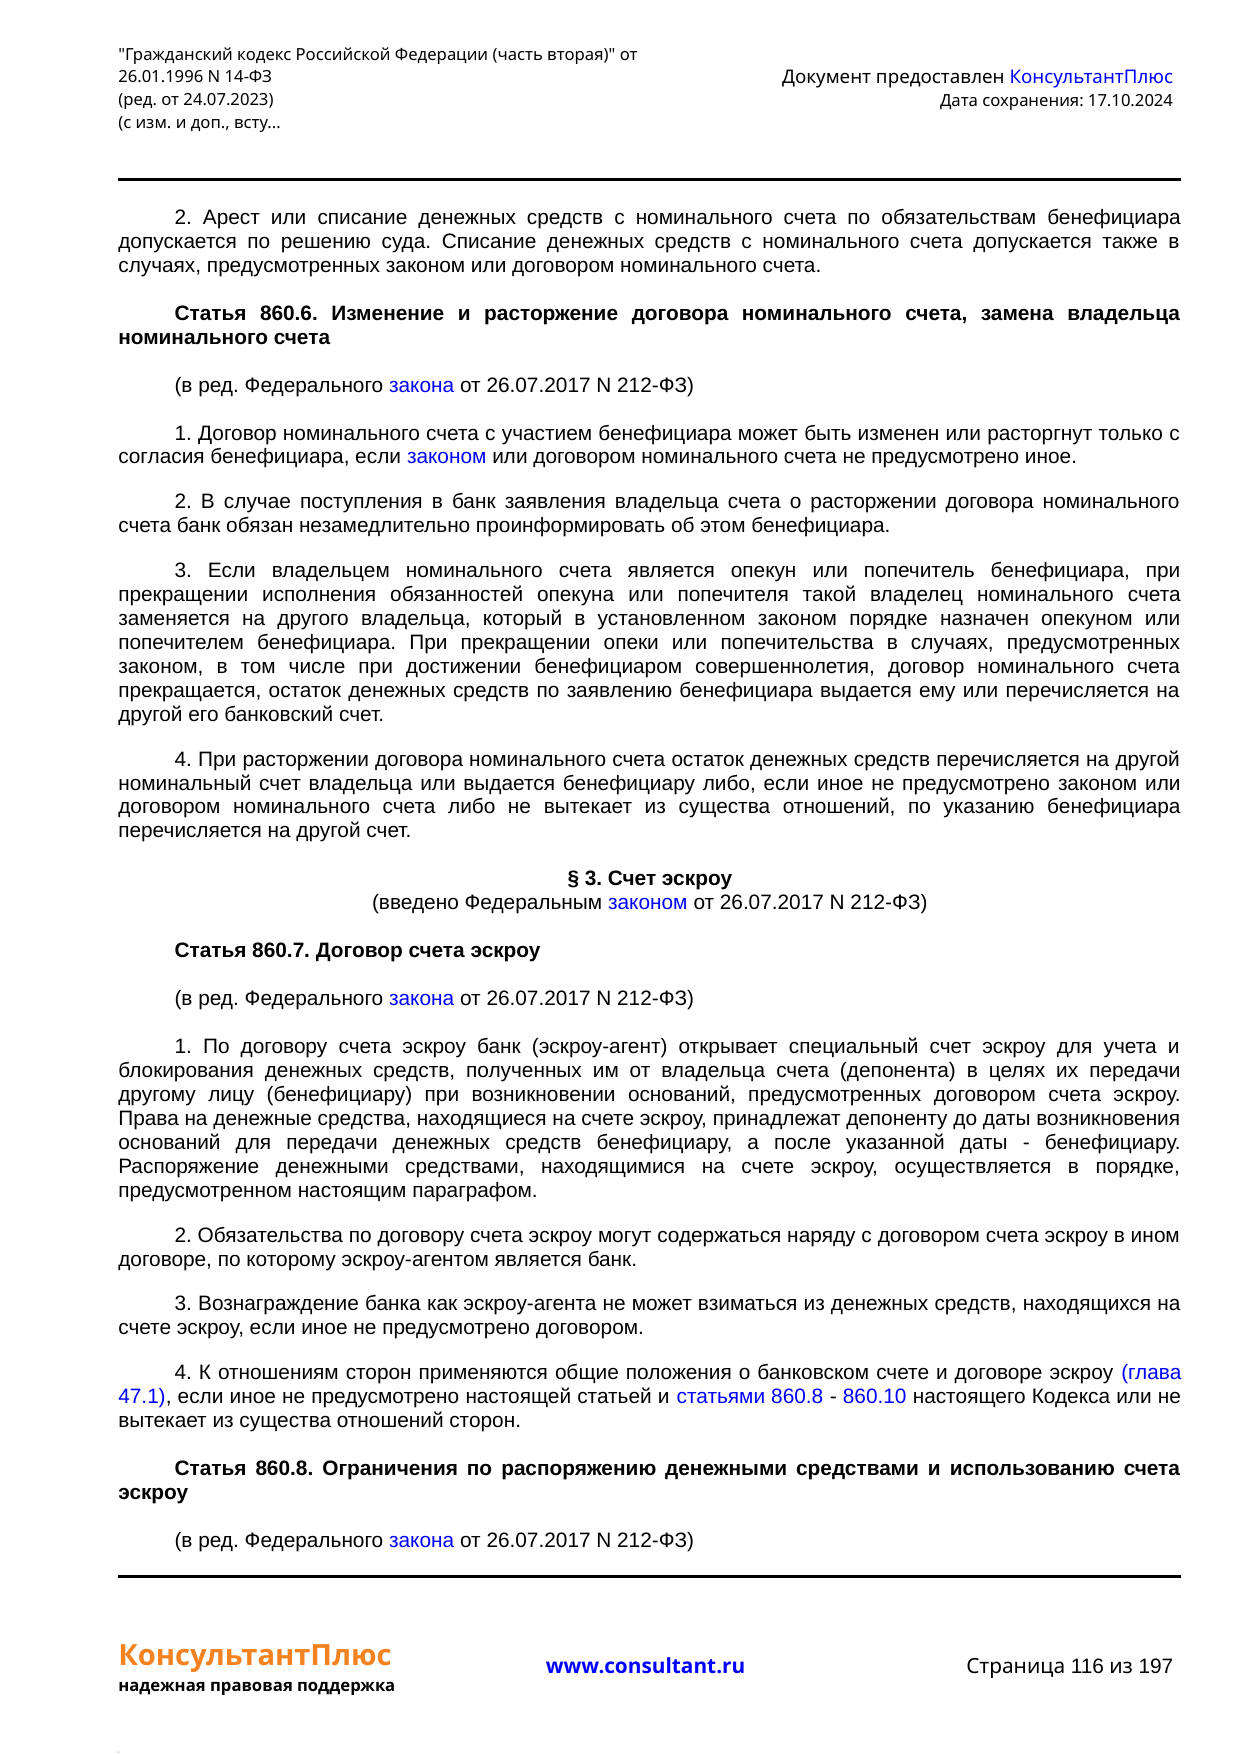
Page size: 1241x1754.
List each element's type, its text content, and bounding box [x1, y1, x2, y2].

text (в ред. Федерального закона от 26.07.2017 N 212-ФЗ) [118, 1528, 1181, 1552]
title Статья 860.6. Изменение и расторжение договора номинального счета, замена владельца номинального счета [118, 301, 1181, 348]
text 2. Обязательства по договору счета эскроу могут содержаться наряду с договором счета эскроу в ином договоре, по которому эскроу-агентом является банк. [118, 1222, 1181, 1270]
text 3. Если владельцем номинального счета является опекун или попечитель бенефициара, при прекращении исполнения обязанностей опекуна или попечителя такой владелец номинального счета заменяется на другого владельца, который в установленном законом порядке назначен опекуном или попечителем бенефициара. При прекращении опеки или попечительства в случаях, предусмотренных законом, в том числе при достижении бенефициаром совершеннолетия, договор номинального счета прекращается, остаток денежных средств по заявлению бенефициара выдается ему или перечисляется на другой его банковский счет. [118, 558, 1181, 726]
text 1. По договору счета эскроу банк (эскроу-агент) открывает специальный счет эскроу для учета и блокирования денежных средств, полученных им от владельца счета (депонента) в целях их передачи другому лицу (бенефициару) при возникновении оснований, предусмотренных договором счета эскроу. Права на денежные средства, находящиеся на счете эскроу, принадлежат депоненту до даты возникновения оснований для передачи денежных средств бенефициару, а после указанной даты - бенефициару. Распоряжение денежными средствами, находящимися на счете эскроу, осуществляется в порядке, предусмотренном настоящим параграфом. [118, 1034, 1181, 1202]
text (в ред. Федерального закона от 26.07.2017 N 212-ФЗ) [118, 372, 1181, 396]
title Статья 860.7. Договор счета эскроу [118, 938, 1181, 962]
title Статья 860.8. Ограничения по распоряжению денежными средствами и использованию счета эскроу [118, 1456, 1181, 1504]
text (в ред. Федерального закона от 26.07.2017 N 212-ФЗ) [118, 986, 1181, 1010]
text 1. Договор номинального счета с участием бенефициара может быть изменен или расторгнут только с согласия бенефициара, если законом или договором номинального счета не предусмотрено иное. [118, 420, 1181, 468]
title § 3. Счет эскроу [118, 866, 1181, 890]
text 3. Вознаграждение банка как эскроу-агента не может взиматься из денежных средств, находящихся на счете эскроу, если иное не предусмотрено договором. [118, 1291, 1181, 1339]
text 4. При расторжении договора номинального счета остаток денежных средств перечисляется на другой номинальный счет владельца или выдается бенефициару либо, если иное не предусмотрено законом или договором номинального счета либо не вытекает из существа отношений, по указанию бенефициара перечисляется на другой счет. [118, 746, 1181, 842]
text (введено Федеральным законом от 26.07.2017 N 212-ФЗ) [118, 890, 1181, 914]
text 2. В случае поступления в банк заявления владельца счета о расторжении договора номинального счета банк обязан незамедлительно проинформировать об этом бенефициара. [118, 489, 1181, 537]
text 4. К отношениям сторон применяются общие положения о банковском счете и договоре эскроу (глава 47.1), если иное не предусмотрено настоящей статьей и статьями 860.8 - 860.10 настоящего Кодекса или не вытекает из существа отношений сторон. [118, 1360, 1181, 1432]
text 2. Арест или списание денежных средств с номинального счета по обязательствам бенефициара допускается по решению суда. Списание денежных средств с номинального счета допускается также в случаях, предусмотренных законом или договором номинального счета. [118, 205, 1181, 277]
